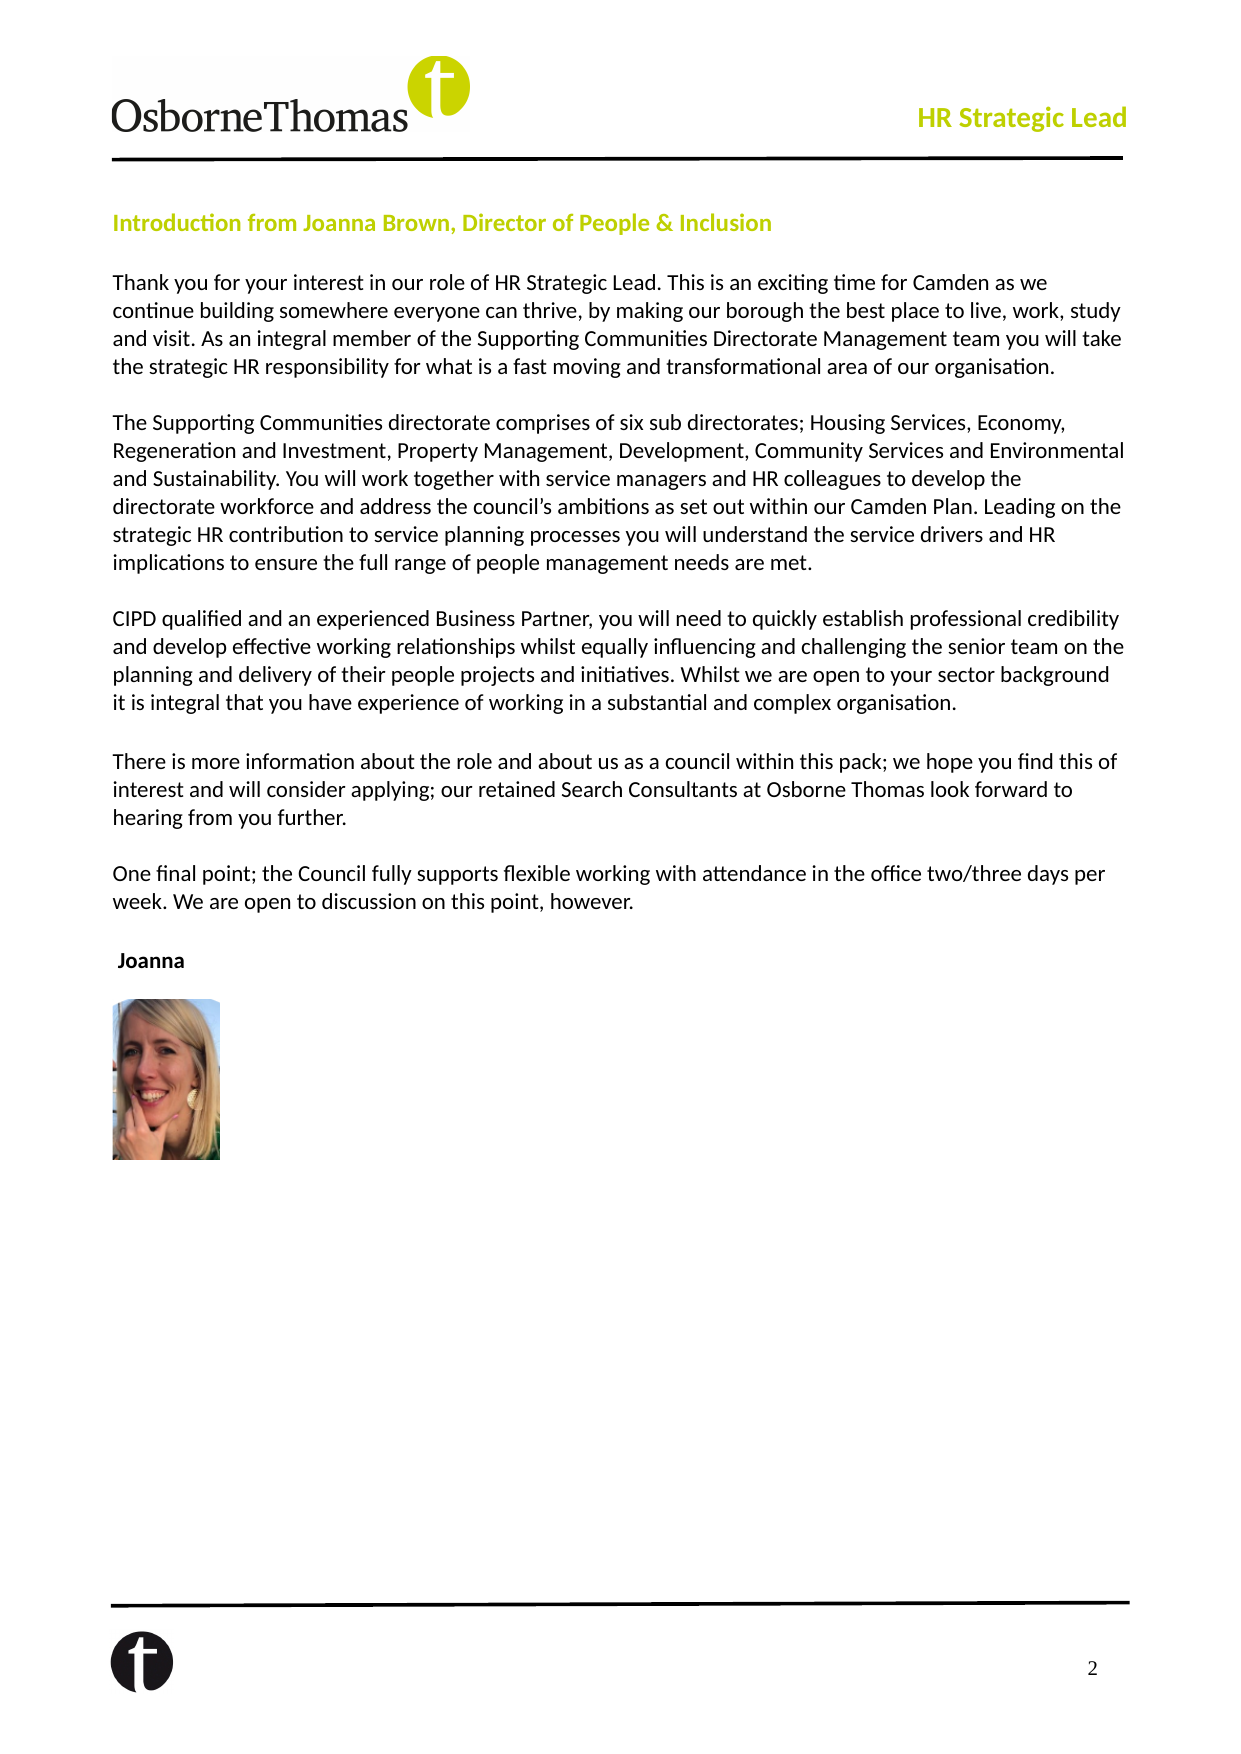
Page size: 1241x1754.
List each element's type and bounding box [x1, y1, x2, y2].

picture [112, 999, 220, 1160]
picture [108, 1629, 175, 1694]
picture [111, 56, 470, 132]
